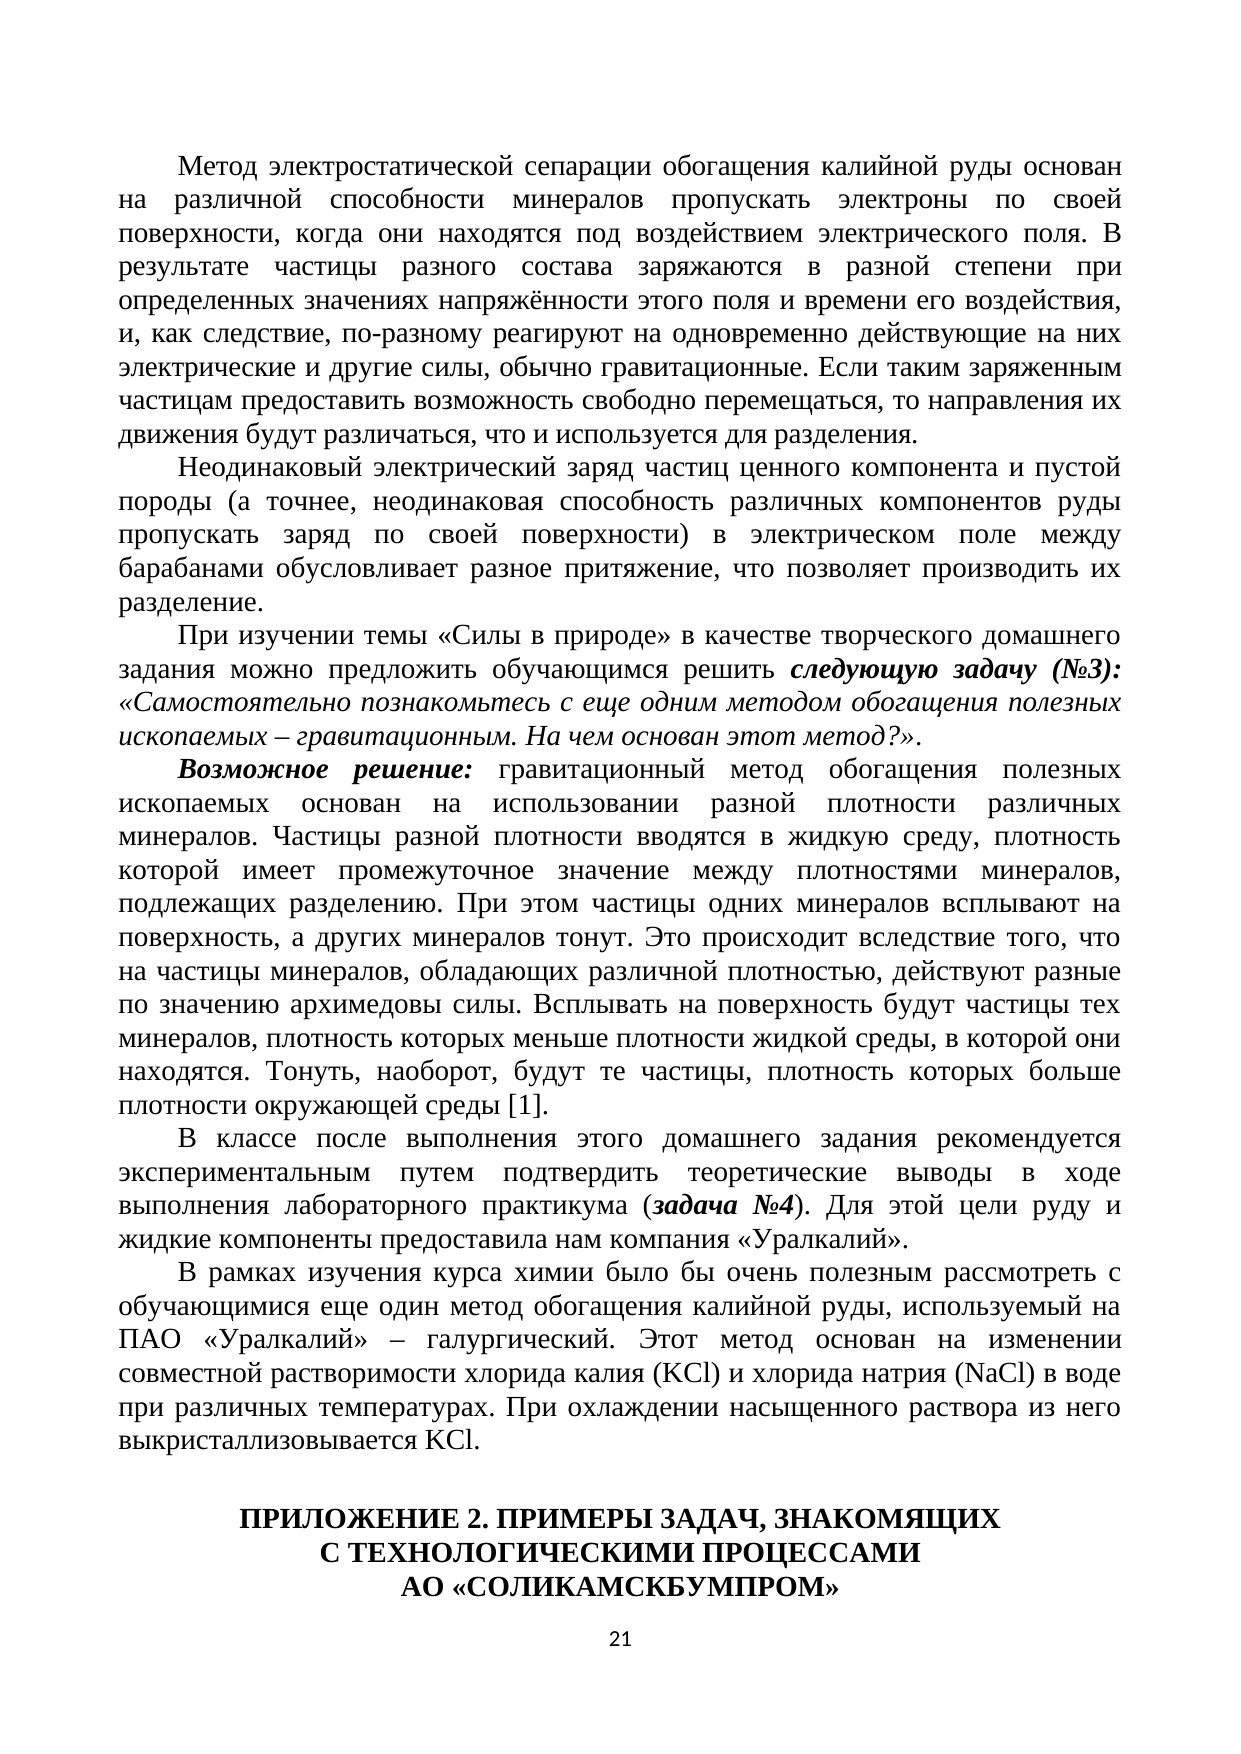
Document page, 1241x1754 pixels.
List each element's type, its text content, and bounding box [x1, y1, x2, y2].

text В классе после выполнения этого домашнего задания рекомендуется экспериментальным путем подтвердить теоретические выводы в ходе выполнения лабораторного практикума (задача №4). Для этой цели руду и жидкие компоненты предоставила нам компания «Уралкалий». [118, 1120, 1122, 1254]
text Метод электростатической сепарации обогащения калийной руды основан на различной способности минералов пропускать электроны по своей поверхности, когда они находятся под воздействием электрического поля. В результате частицы разного состава заряжаются в разной степени при определенных значениях напряжённости этого поля и времени его воздействия, и, как следствие, по-разному реагируют на одновременно действующие на них электрические и другие силы, обычно гравитационные. Если таким заряженным частицам предоставить возможность свободно перемещаться, то направления их движения будут различаться, что и используется для разделения. [118, 148, 1122, 449]
text С ТЕХНОЛОГИЧЕСКИМИ ПРОЦЕССАМИ [118, 1535, 1122, 1569]
text Возможное решение: гравитационный метод обогащения полезных ископаемых основан на использовании разной плотности различных минералов. Частицы разной плотности вводятся в жидкую среду, плотность которой имеет промежуточное значение между плотностями минералов, подлежащих разделению. При этом частицы одних минералов всплывают на поверхность, а других минералов тонут. Это происходит вследствие того, что на частицы минералов, обладающих различной плотностью, действуют разные по значению архимедовы силы. Всплывать на поверхность будут частицы тех минералов, плотность которых меньше плотности жидкой среды, в которой они находятся. Тонуть, наоборот, будут те частицы, плотность которых больше плотности окружающей среды [1]. [118, 751, 1122, 1120]
text ПРИЛОЖЕНИЕ 2. ПРИМЕРЫ ЗАДАЧ, ЗНАКОМЯЩИХ [118, 1502, 1122, 1535]
text В рамках изучения курса химии было бы очень полезным рассмотреть с обучающимися еще один метод обогащения калийной руды, используемый на ПАО «Уралкалий» – галургический. Этот метод основан на изменении совместной растворимости хлорида калия (KCl) и хлорида натрия (NaCl) в воде при различных температурах. При охлаждении насыщенного раствора из него выкристаллизовывается KCl. [118, 1254, 1122, 1456]
text АО «СОЛИКАМСКБУМПРОМ» [118, 1569, 1122, 1602]
text Неодинаковый электрический заряд частиц ценного компонента и пустой породы (а точнее, неодинаковая способность различных компонентов руды пропускать заряд по своей поверхности) в электрическом поле между барабанами обусловливает разное притяжение, что позволяет производить их разделение. [118, 449, 1122, 617]
text При изучении темы «Силы в природе» в качестве творческого домашнего задания можно предложить обучающимся решить следующую задачу (№3): «Самостоятельно познакомьтесь с еще одним методом обогащения полезных ископаемых – гравитационным. На чем основан этот метод?». [118, 617, 1122, 751]
